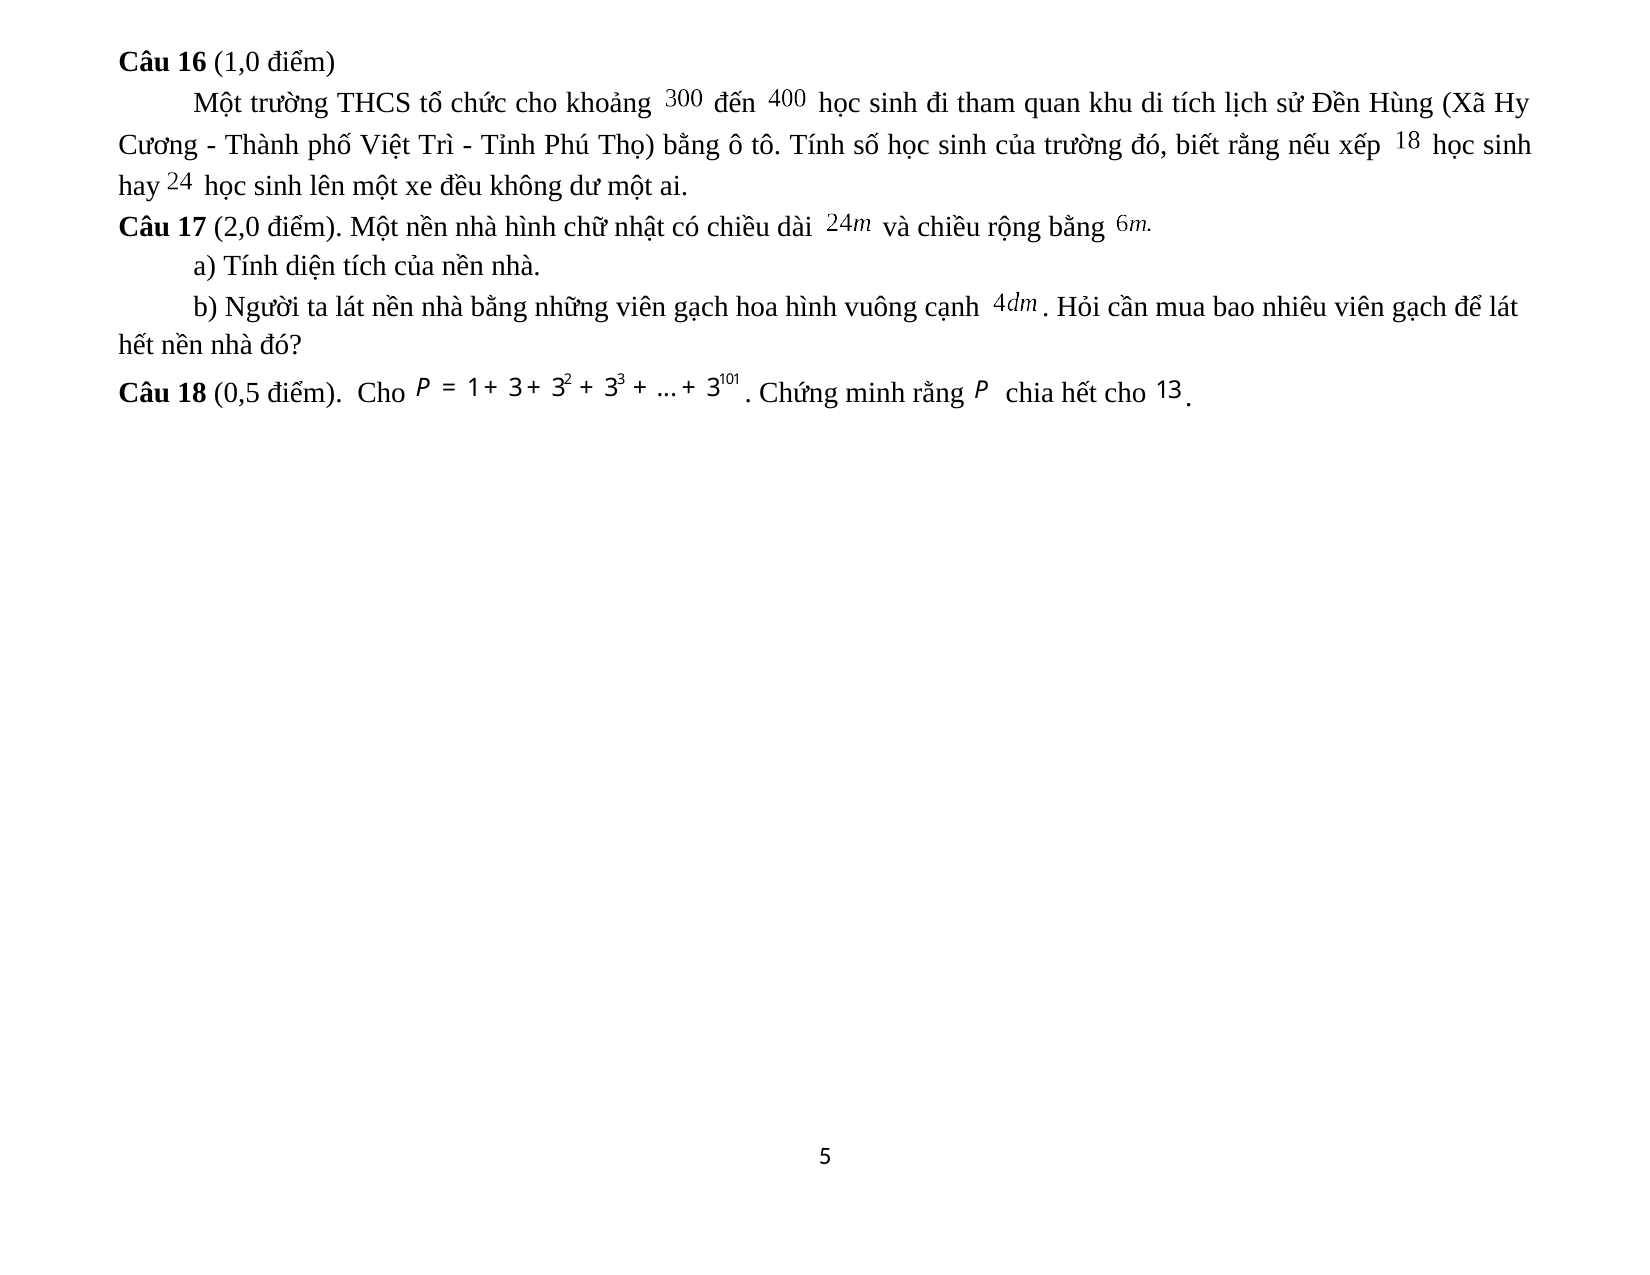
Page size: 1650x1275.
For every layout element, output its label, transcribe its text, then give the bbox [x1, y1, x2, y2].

text a) Tính diện tích của nền nhà. [118, 248, 1532, 281]
text b) Người ta lát nền nhà bằng những viên gạch hoa hình vuông cạnh . Hỏi cần mua bao nhiêu viên gạch để lát hết nền nhà đó? [118, 286, 1532, 361]
text Câu 17 (2,0 điểm). Một nền nhà hình chữ nhật có chiều dài và chiều rộng bằng [118, 207, 1532, 243]
text Câu 16 (1,0 điểm) [118, 44, 1532, 78]
text Một trường THCS tổ chức cho khoảng đến học sinh đi tham quan khu di tích lịch sử Đền Hùng (Xã Hy Cương - Thành phố Việt Trì - Tỉnh Phú Thọ) bằng ô tô. Tính số học sinh của trường đó, biết rằng nếu xếp học sinh hay học sinh lên một xe đều không dư một ai. [118, 83, 1532, 202]
text Câu 18 (0,5 điểm). Cho . Chứng minh rằng chia hết cho . [118, 366, 1532, 413]
